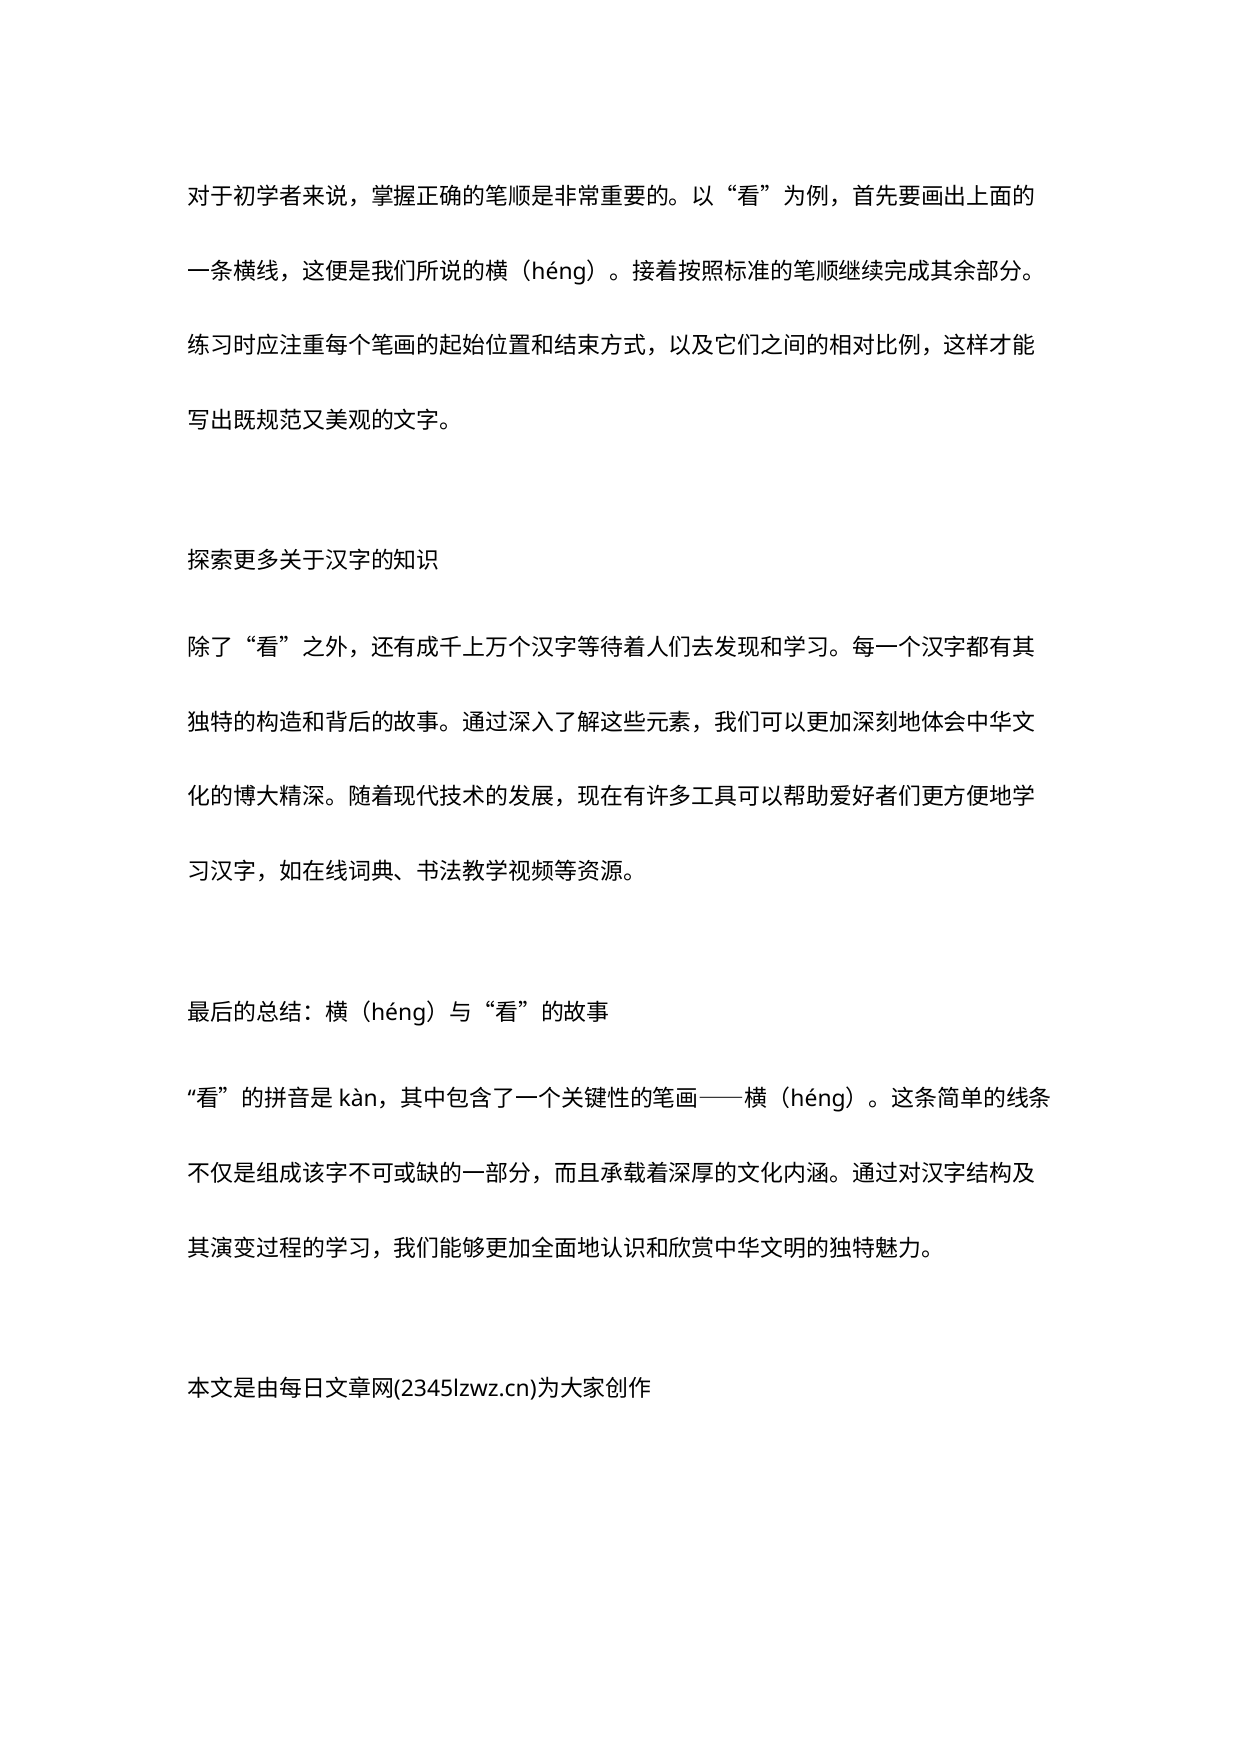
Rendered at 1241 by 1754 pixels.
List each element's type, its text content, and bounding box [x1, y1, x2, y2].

text “看”的拼音是 kàn，其中包含了一个关键性的笔画——横（hénɡ）。这条简单的线条不仅是组成该字不可或缺的一部分，而且承载着深厚的文化内涵。通过对汉字结构及其演变过程的学习，我们能够更加全面地认识和欣赏中华文明的独特魅力。 [187, 1064, 1053, 1278]
text 探索更多关于汉字的知识 [187, 526, 1053, 591]
text 对于初学者来说，掌握正确的笔顺是非常重要的。以“看”为例，首先要画出上面的一条横线，这便是我们所说的横（hénɡ）。接着按照标准的笔顺继续完成其余部分。练习时应注重每个笔画的起始位置和结束方式，以及它们之间的相对比例，这样才能写出既规范又美观的文字。 [187, 162, 1053, 451]
text 最后的总结：横（hénɡ）与“看”的故事 [187, 977, 1053, 1042]
text 除了“看”之外，还有成千上万个汉字等待着人们去发现和学习。每一个汉字都有其独特的构造和背后的故事。通过深入了解这些元素，我们可以更加深刻地体会中华文化的博大精深。随着现代技术的发展，现在有许多工具可以帮助爱好者们更方便地学习汉字，如在线词典、书法教学视频等资源。 [187, 613, 1053, 902]
text 本文是由每日文章网(2345lzwz.cn)为大家创作 [187, 1354, 1053, 1419]
